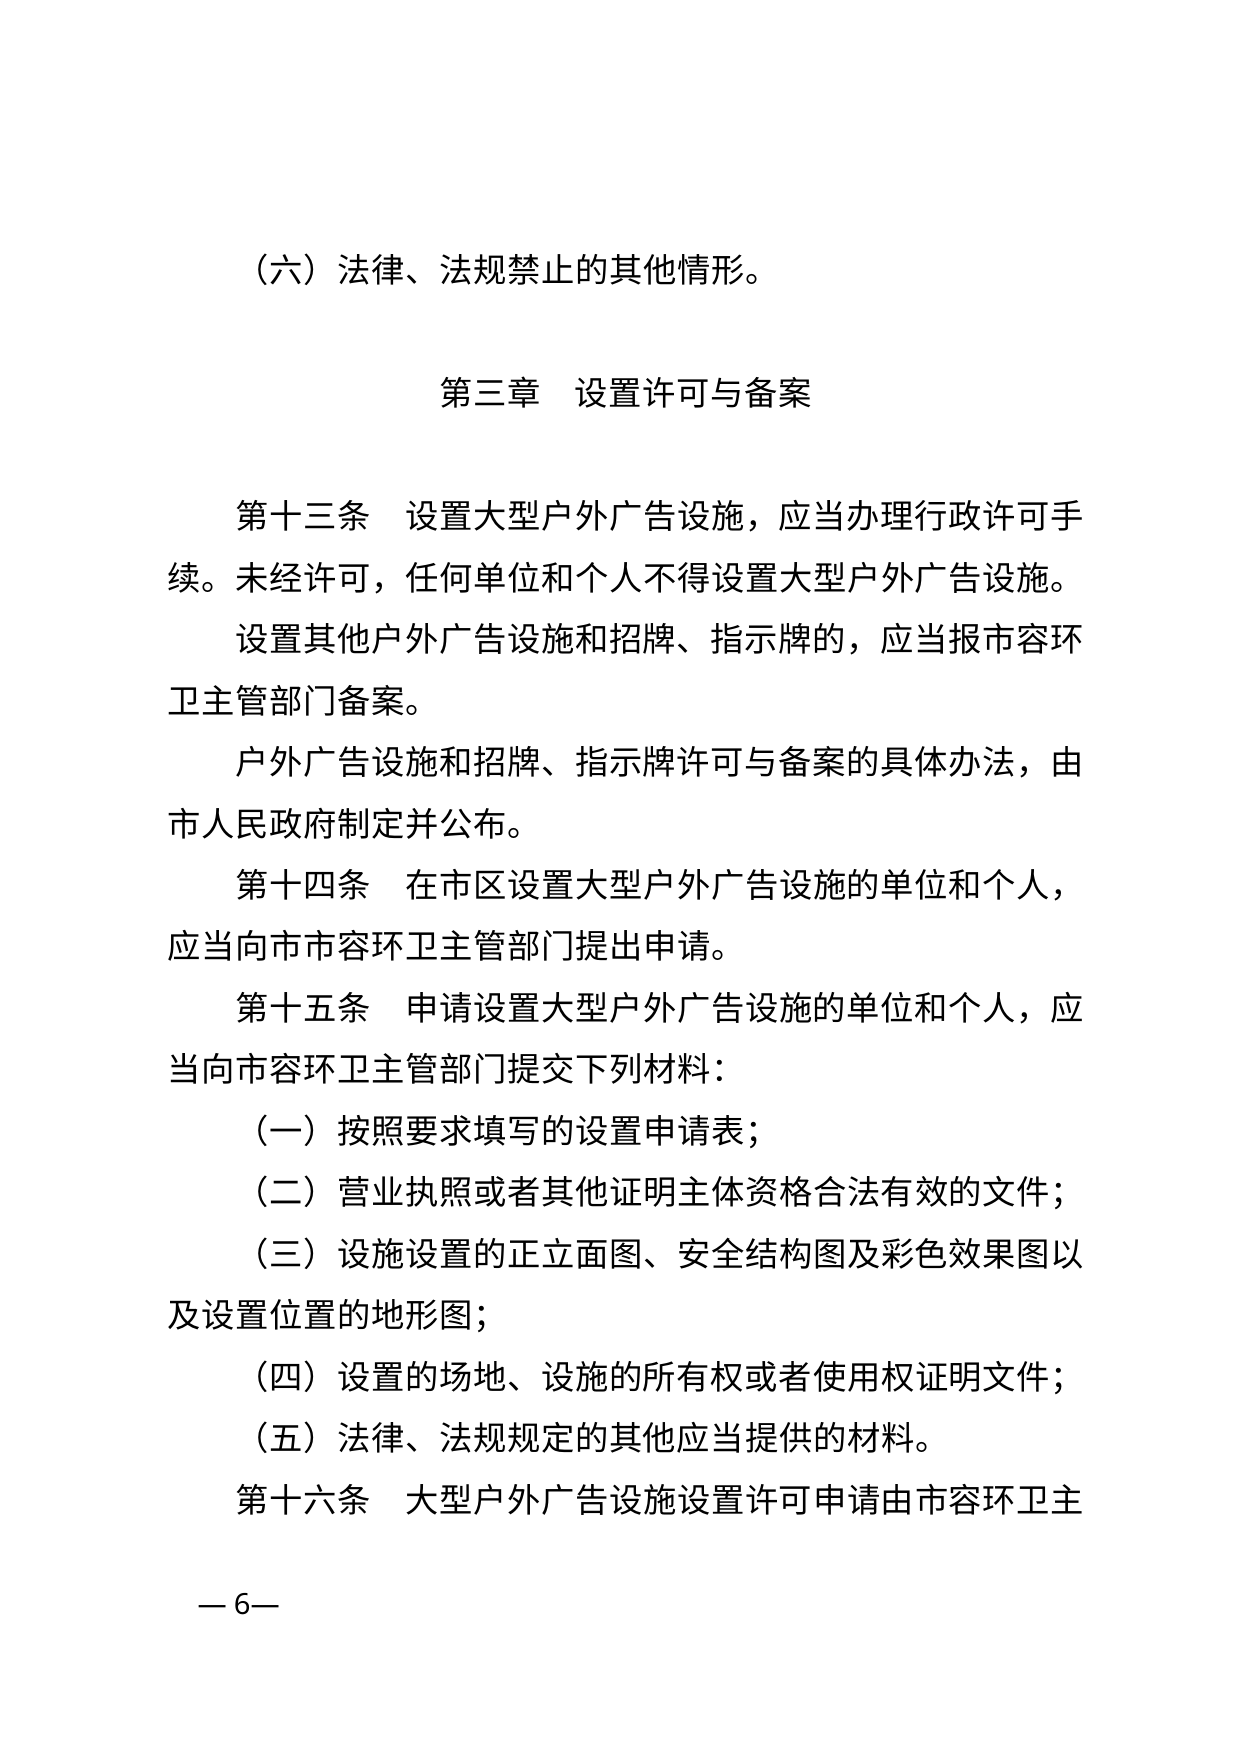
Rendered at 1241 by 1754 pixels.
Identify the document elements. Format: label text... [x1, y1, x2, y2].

text （二）营业执照或者其他证明主体资格合法有效的文件； [168, 1159, 1084, 1221]
text 户外广告设施和招牌、指示牌许可与备案的具体办法，由市人民政府制定并公布。 [168, 729, 1084, 852]
text （三）设施设置的正立面图、安全结构图及彩色效果图以及设置位置的地形图； [168, 1221, 1084, 1344]
text （六）法律、法规禁止的其他情形。 [168, 238, 1084, 299]
text 第三章 设置许可与备案 [168, 361, 1084, 422]
text 第十三条 设置大型户外广告设施，应当办理行政许可手续。未经许可，任何单位和个人不得设置大型户外广告设施。 [168, 483, 1084, 606]
text 第十五条 申请设置大型户外广告设施的单位和个人，应当向市容环卫主管部门提交下列材料： [168, 975, 1084, 1098]
text 第十四条 在市区设置大型户外广告设施的单位和个人，应当向市市容环卫主管部门提出申请。 [168, 852, 1084, 975]
text 设置其他户外广告设施和招牌、指示牌的，应当报市容环卫主管部门备案。 [168, 606, 1084, 729]
text （五）法律、法规规定的其他应当提供的材料。 [168, 1405, 1084, 1467]
text （四）设置的场地、设施的所有权或者使用权证明文件； [168, 1344, 1084, 1405]
text （一）按照要求填写的设置申请表； [168, 1098, 1084, 1159]
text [168, 1467, 1084, 1528]
